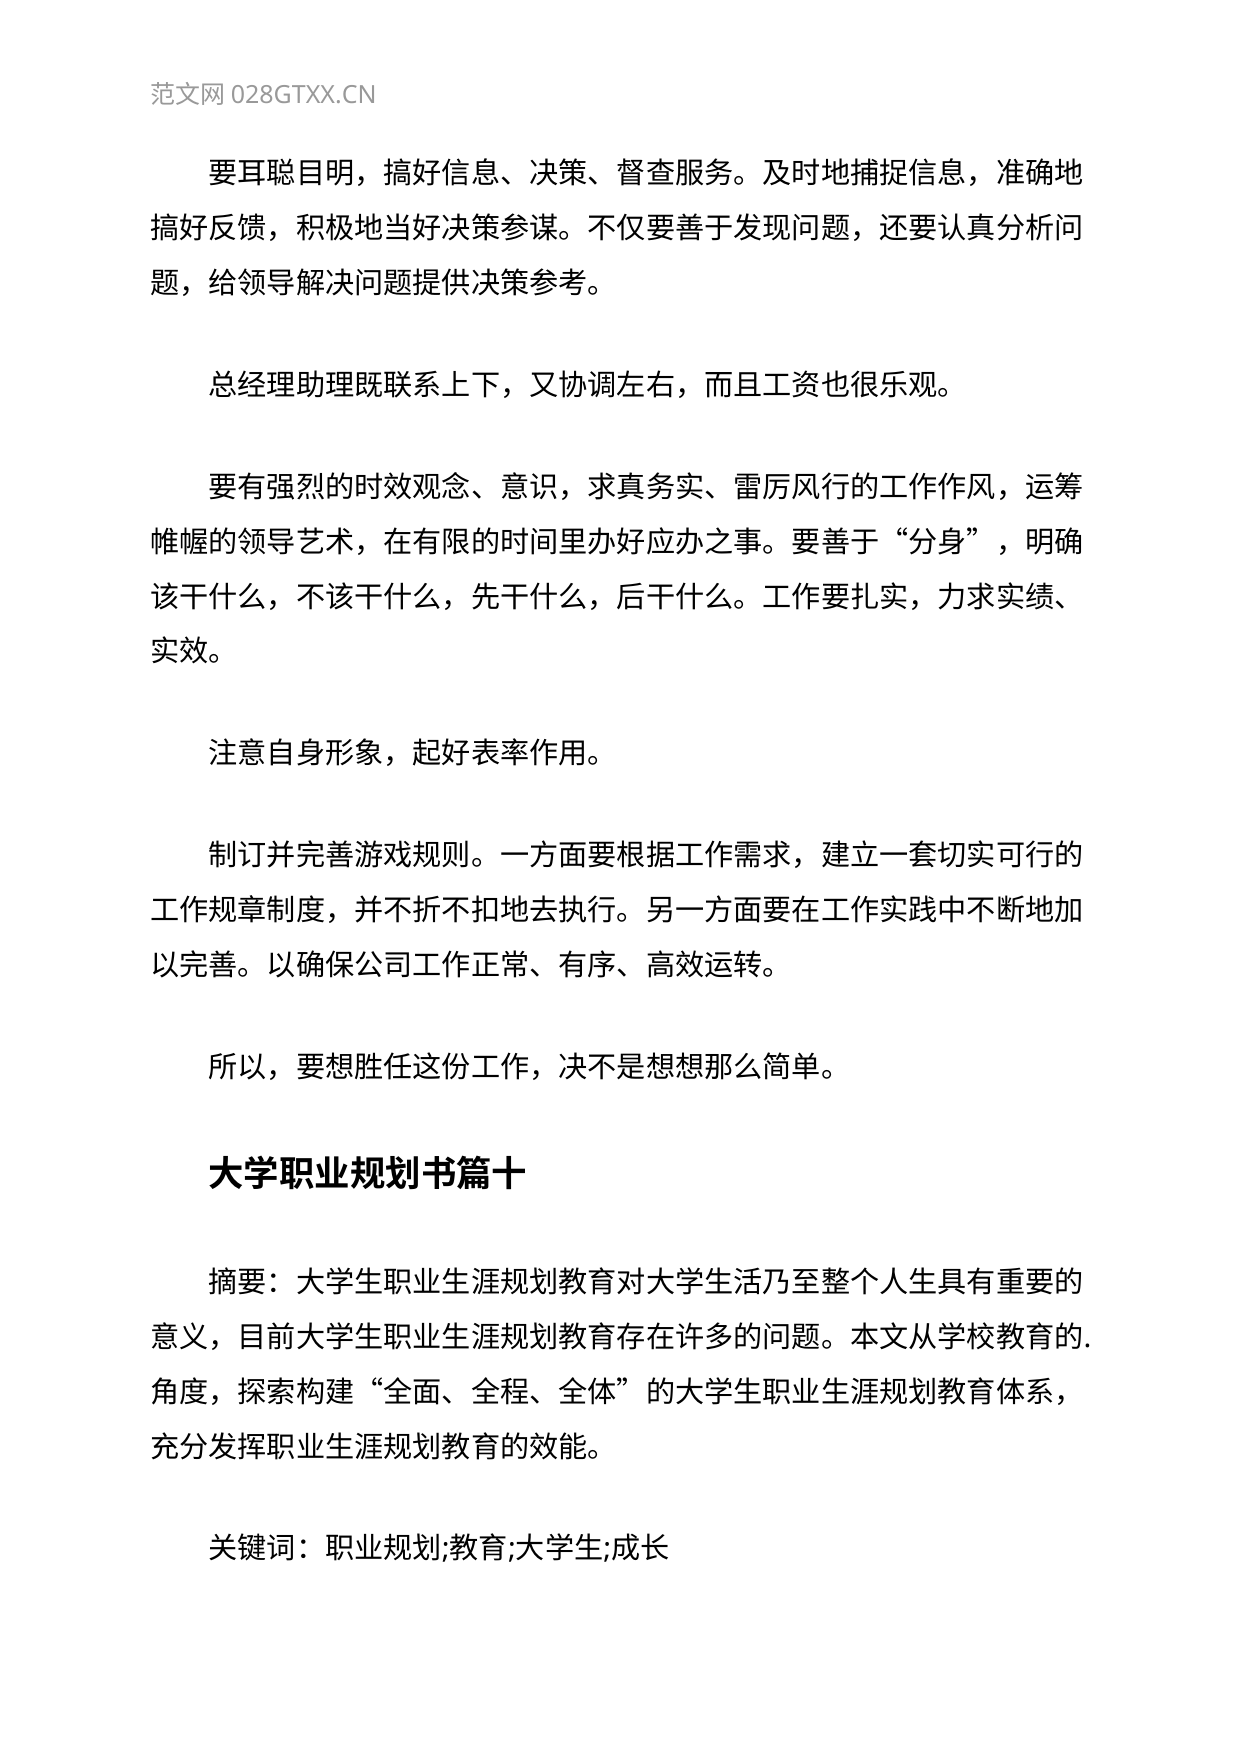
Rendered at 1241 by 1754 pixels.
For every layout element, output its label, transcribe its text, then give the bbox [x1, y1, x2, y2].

text 摘要：大学生职业生涯规划教育对大学生活乃至整个人生具有重要的意义，目前大学生职业生涯规划教育存在许多的问题。本文从学校教育的.角度，探索构建“全面、全程、全体”的大学生职业生涯规划教育体系，充分发挥职业生涯规划教育的效能。 [150, 1258, 1090, 1465]
text 大学职业规划书篇十 [150, 1145, 1090, 1196]
text 所以，要想胜任这份工作，决不是想想那么简单。 [150, 1043, 1090, 1085]
text 要有强烈的时效观念、意识，求真务实、雷厉风行的工作作风，运筹帷幄的领导艺术，在有限的时间里办好应办之事。要善于“分身”，明确该干什么，不该干什么，先干什么，后干什么。工作要扎实，力求实绩、实效。 [150, 463, 1090, 670]
text 要耳聪目明，搞好信息、决策、督查服务。及时地捕捉信息，准确地搞好反馈，积极地当好决策参谋。不仅要善于发现问题，还要认真分析问题，给领导解决问题提供决策参考。 [150, 150, 1090, 302]
text 制订并完善游戏规则。一方面要根据工作需求，建立一套切实可行的工作规章制度，并不折不扣地去执行。另一方面要在工作实践中不断地加以完善。以确保公司工作正常、有序、高效运转。 [150, 832, 1090, 984]
text 关键词：职业规划;教育;大学生;成长 [150, 1525, 1090, 1567]
text 注意自身形象，起好表率作用。 [150, 730, 1090, 772]
text 总经理助理既联系上下，又协调左右，而且工资也很乐观。 [150, 362, 1090, 404]
